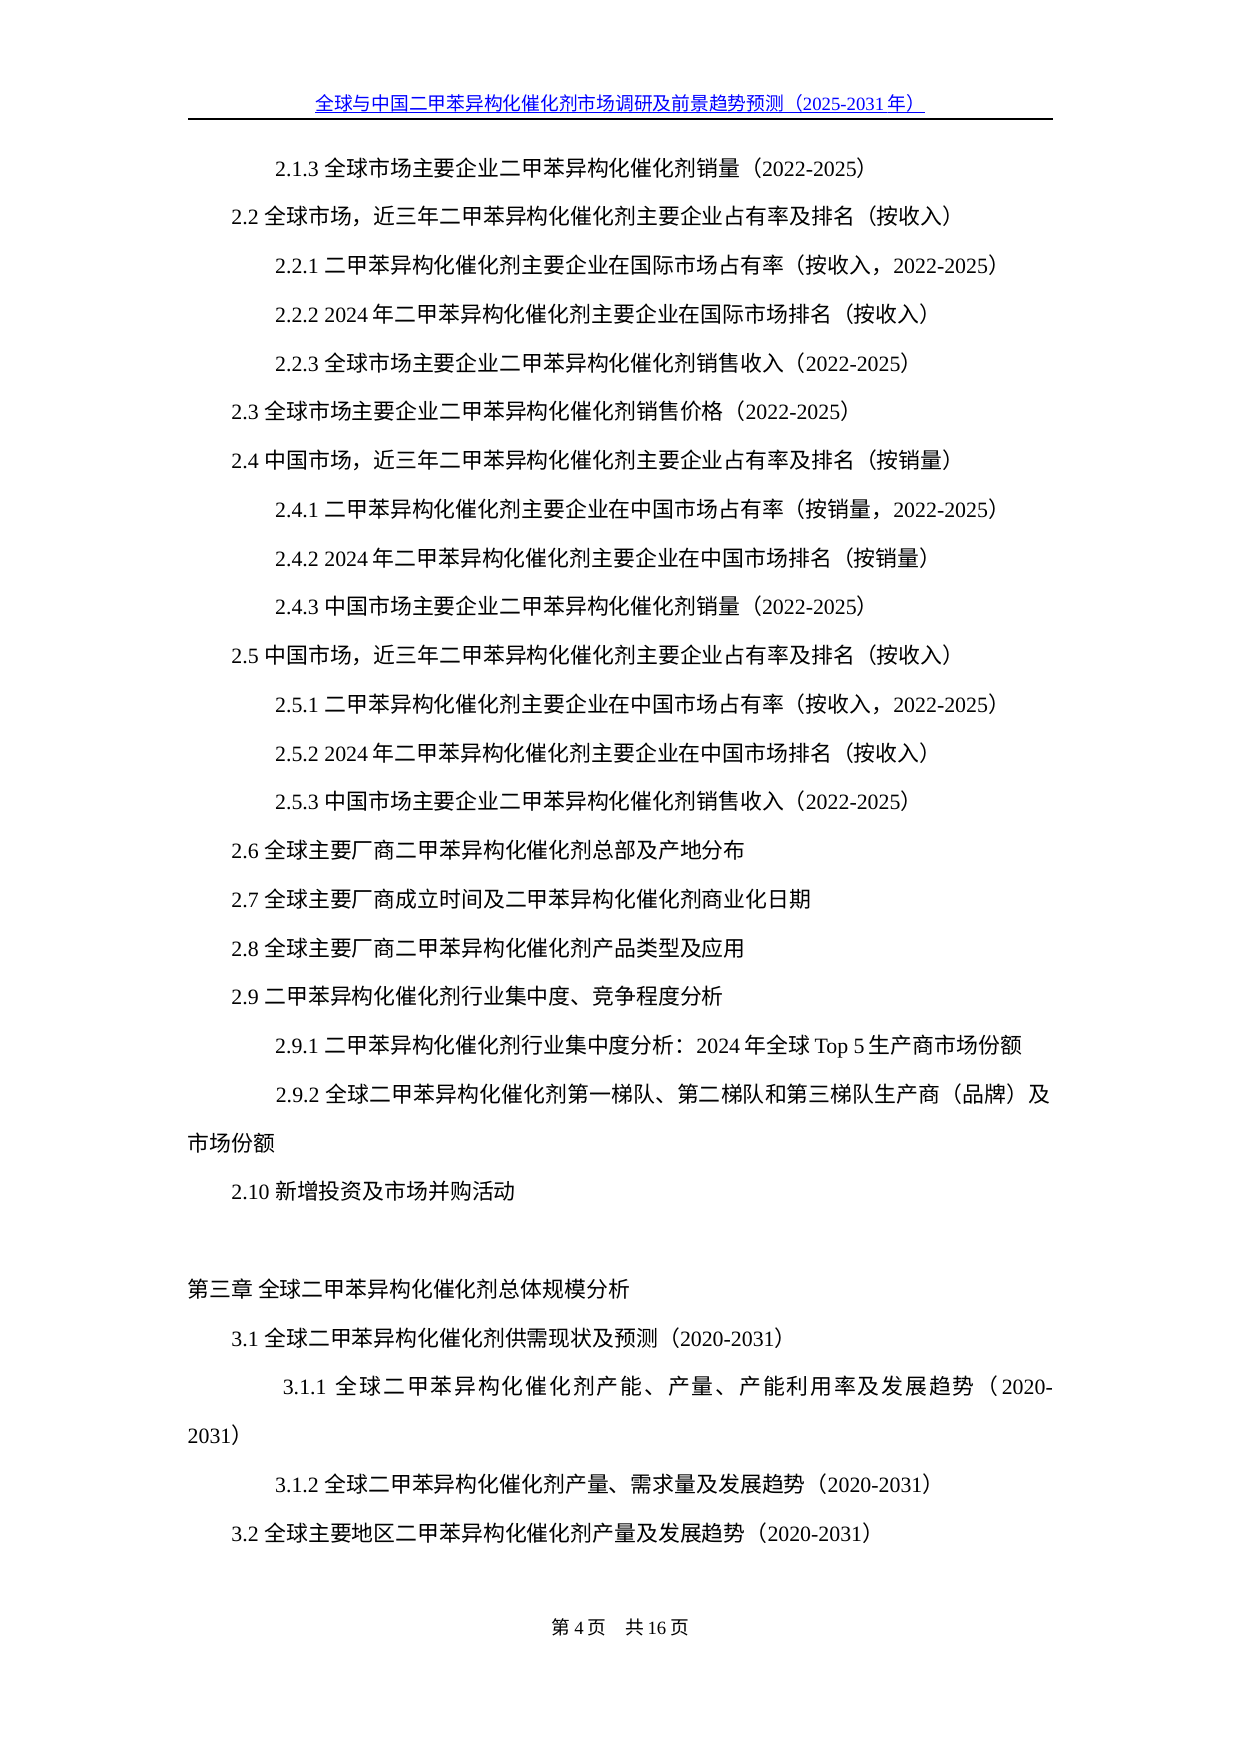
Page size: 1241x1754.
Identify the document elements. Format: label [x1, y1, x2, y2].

text [187, 150, 1053, 1548]
